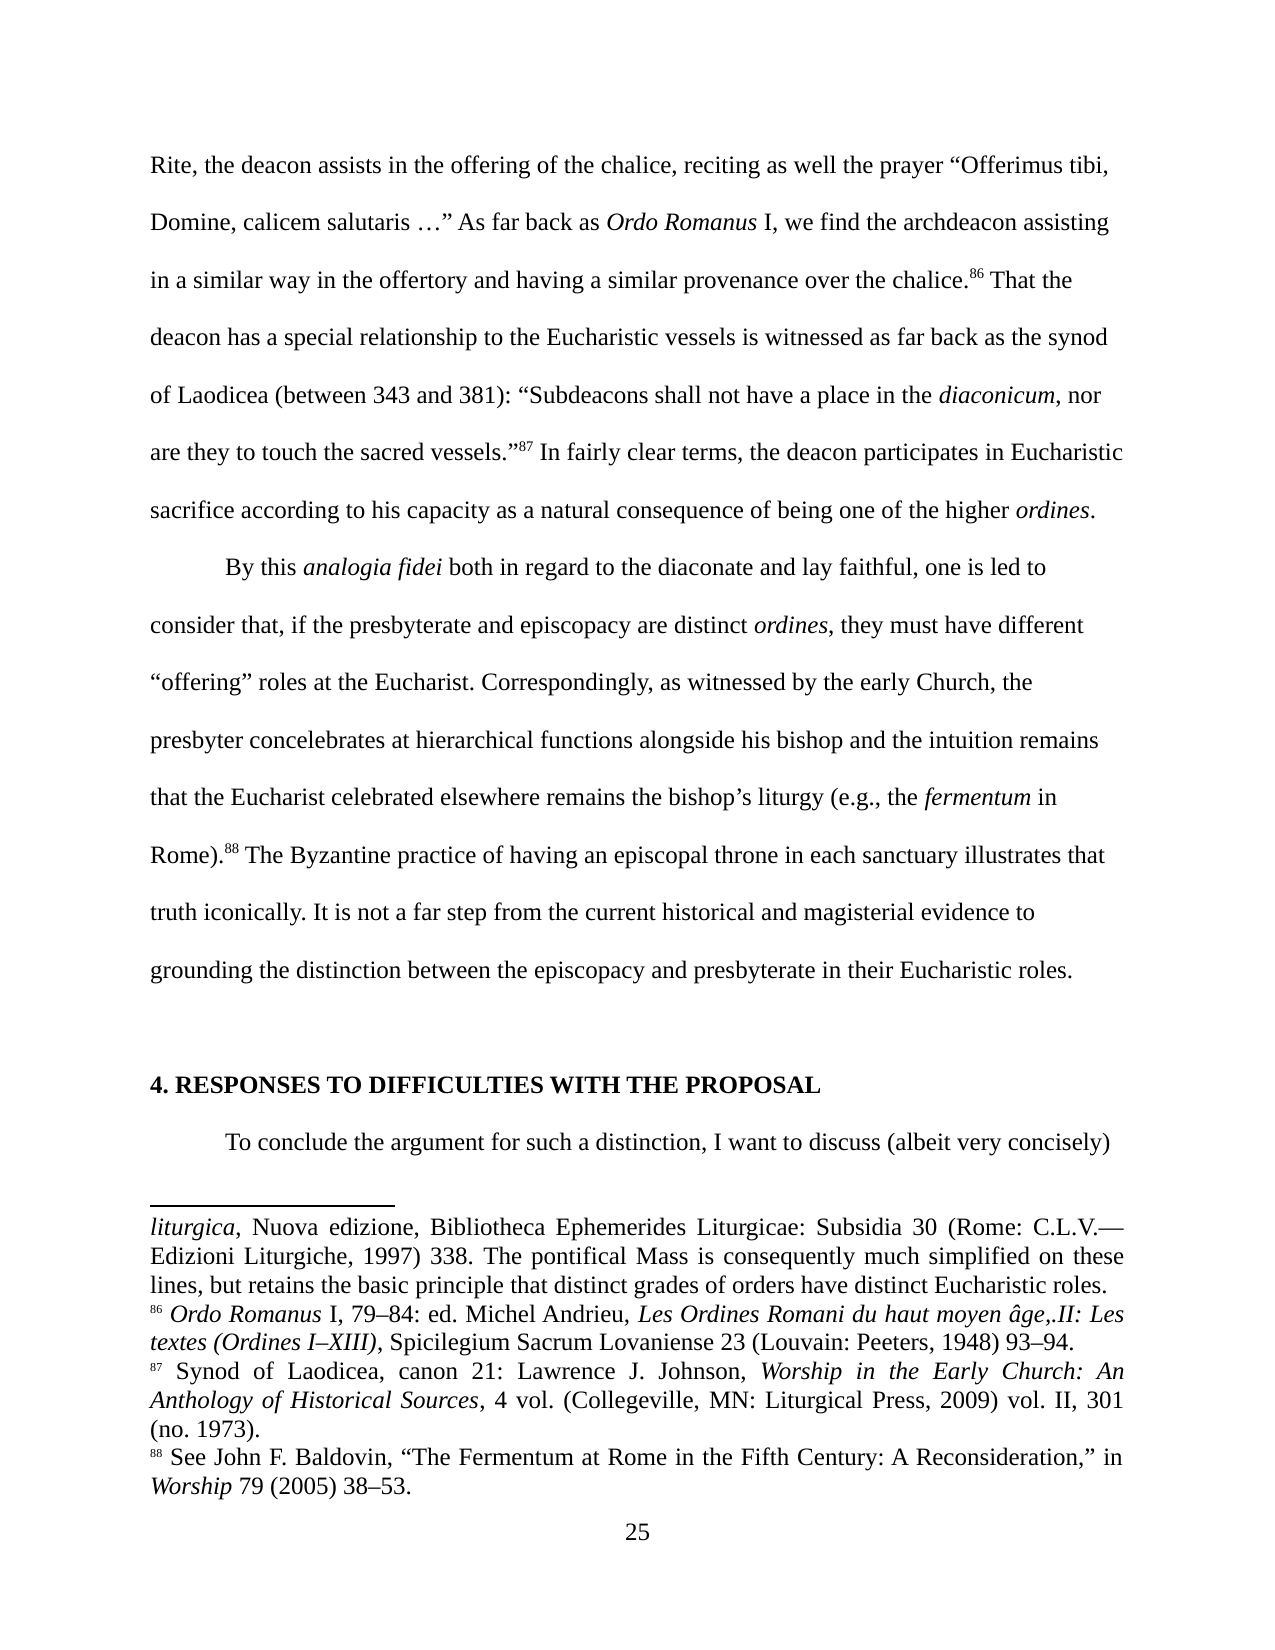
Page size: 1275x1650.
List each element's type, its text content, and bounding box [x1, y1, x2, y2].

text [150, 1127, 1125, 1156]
text 4. RESPONSES TO DIFFICULTIES WITH THE PROPOSAL [150, 1070, 1125, 1099]
text By this analogia fidei both in regard to the diaconate and lay faithful, one is led to consider that, if the presbyterate and episcopacy are distinct ordines, they must have different “offering” roles at the Eucharist. Correspondingly, as witnessed by the early Church, the presbyter concelebrates at hierarchical functions alongside his bishop and the intuition remains that the Eucharist celebrated elsewhere remains the bishop’s liturgy (e.g., the fermentum in Rome). The Byzantine practice of having an episcopal throne in each sanctuary illustrates that truth iconically. It is not a far step from the current historical and magisterial evidence to grounding the distinction between the episcopacy and presbyterate in their Eucharistic roles. [150, 552, 1125, 984]
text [150, 150, 1125, 524]
